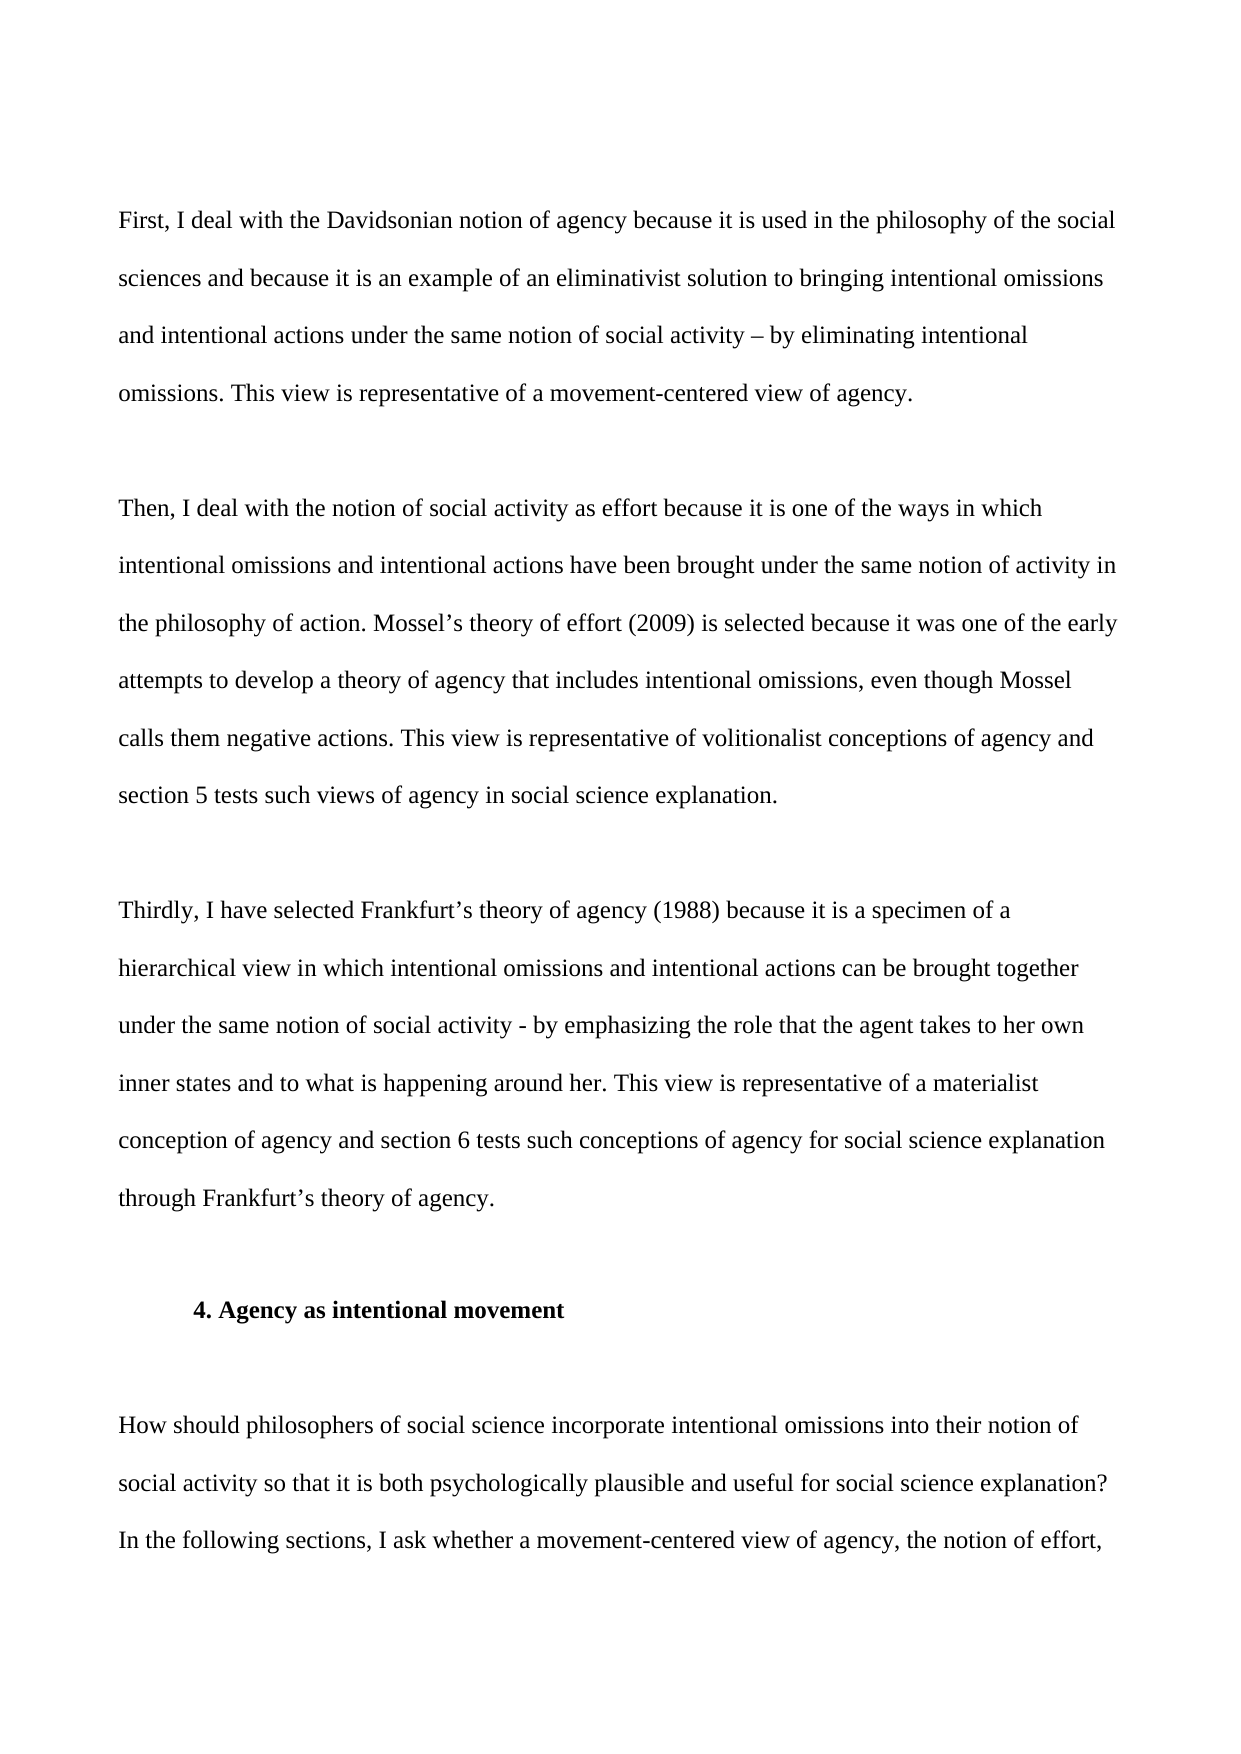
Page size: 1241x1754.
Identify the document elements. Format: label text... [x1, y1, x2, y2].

text 4. Agency as intentional movement [193, 1295, 1122, 1324]
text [118, 1410, 1122, 1554]
text Then, I deal with the notion of social activity as effort because it is one of the ways in which intentional omissions and intentional actions have been brought under the same notion of activity in the philosophy of action. Mossel’s theory of effort (2009) is selected because it was one of the early attempts to develop a theory of agency that includes intentional omissions, even though Mossel calls them negative actions. This view is representative of volitionalist conceptions of agency and section 5 tests such views of agency in social science explanation. [118, 493, 1122, 809]
text First, I deal with the Davidsonian notion of agency because it is used in the philosophy of the social sciences and because it is an example of an eliminativist solution to bringing intentional omissions and intentional actions under the same notion of social activity – by eliminating intentional omissions. This view is representative of a movement-centered view of agency. [118, 205, 1122, 406]
text Thirdly, I have selected Frankfurt’s theory of agency (1988) because it is a specimen of a hierarchical view in which intentional omissions and intentional actions can be brought together under the same notion of social activity - by emphasizing the role that the agent takes to her own inner states and to what is happening around her. This view is representative of a materialist conception of agency and section 6 tests such conceptions of agency for social science explanation through Frankfurt’s theory of agency. [118, 895, 1122, 1267]
